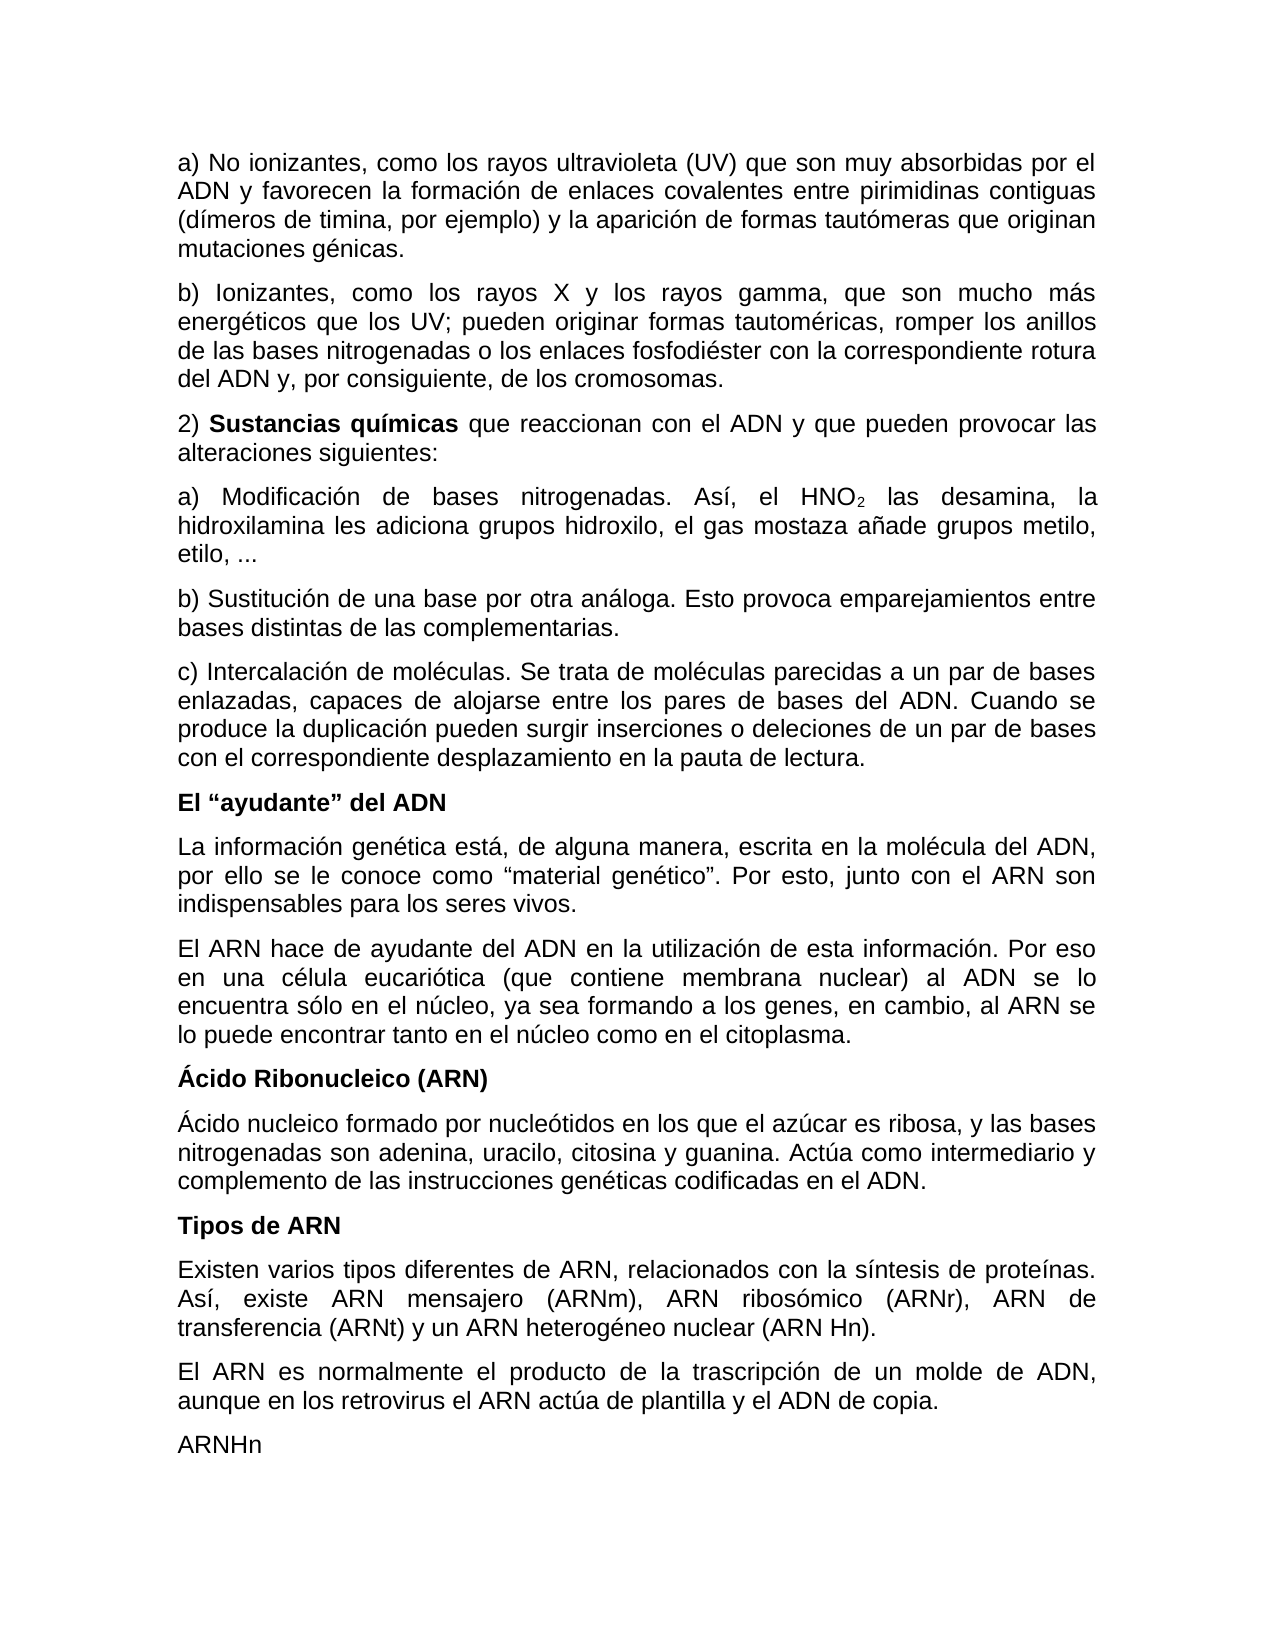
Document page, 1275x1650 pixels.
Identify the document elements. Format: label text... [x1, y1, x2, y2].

text El ARN es normalmente el producto de la trascripción de un molde de ADN, aunque en los retrovirus el ARN actúa de plantilla y el ADN de copia. [177, 1357, 1098, 1414]
text a) No ionizantes, como los rayos ultravioleta (UV) que son muy absorbidas por el ADN y favorecen la formación de enlaces covalentes entre pirimidinas contiguas (dímeros de timina, por ejemplo) y la aparición de formas tautómeras que originan mutaciones génicas. [177, 148, 1098, 263]
text Ácido Ribonucleico (ARN) [177, 1064, 1098, 1093]
text Tipos de ARN [177, 1211, 1098, 1239]
text c) Intercalación de moléculas. Se trata de moléculas parecidas a un par de bases enlazadas, capaces de alojarse entre los pares de bases del ADN. Cuando se produce la duplicación pueden surgir inserciones o deleciones de un par de bases con el correspondiente desplazamiento en la pauta de lectura. [177, 657, 1098, 772]
text La información genética está, de alguna manera, escrita en la molécula del ADN, por ello se le conoce como “material genético”. Por esto, junto con el ARN son indispensables para los seres vivos. [177, 832, 1098, 918]
text El ARN hace de ayudante del ADN en la utilización de esta información. Por eso en una célula eucariótica (que contiene membrana nuclear) al ADN se lo encuentra sólo en el núcleo, ya sea formando a los genes, en cambio, al ARN se lo puede encontrar tanto en el núcleo como en el citoplasma. [177, 934, 1098, 1049]
text b) Sustitución de una base por otra análoga. Esto provoca emparejamientos entre bases distintas de las complementarias. [177, 584, 1098, 641]
text 2) Sustancias químicas que reaccionan con el ADN y que pueden provocar las alteraciones siguientes: [177, 409, 1098, 466]
text Ácido nucleico formado por nucleótidos en los que el azúcar es ribosa, y las bases nitrogenadas son adenina, uracilo, citosina y guanina. Actúa como intermediario y complemento de las instrucciones genéticas codificadas en el ADN. [177, 1109, 1098, 1195]
text Existen varios tipos diferentes de ARN, relacionados con la síntesis de proteínas. Así, existe ARN mensajero (ARNm), ARN ribosómico (ARNr), ARN de transferencia (ARNt) y un ARN heterogéneo nuclear (ARN Hn). [177, 1255, 1098, 1341]
text ARNHn [177, 1430, 1098, 1459]
text El “ayudante” del ADN [177, 788, 1098, 816]
text b) Ionizantes, como los rayos X y los rayos gamma, que son mucho más energéticos que los UV; pueden originar formas tautoméricas, romper los anillos de las bases nitrogenadas o los enlaces fosfodiéster con la correspondiente rotura del ADN y, por consiguiente, de los cromosomas. [177, 278, 1098, 393]
text a) Modificación de bases nitrogenadas. Así, el HNO2 las desamina, la hidroxilamina les adiciona grupos hidroxilo, el gas mostaza añade grupos metilo, etilo, ... [177, 482, 1098, 568]
